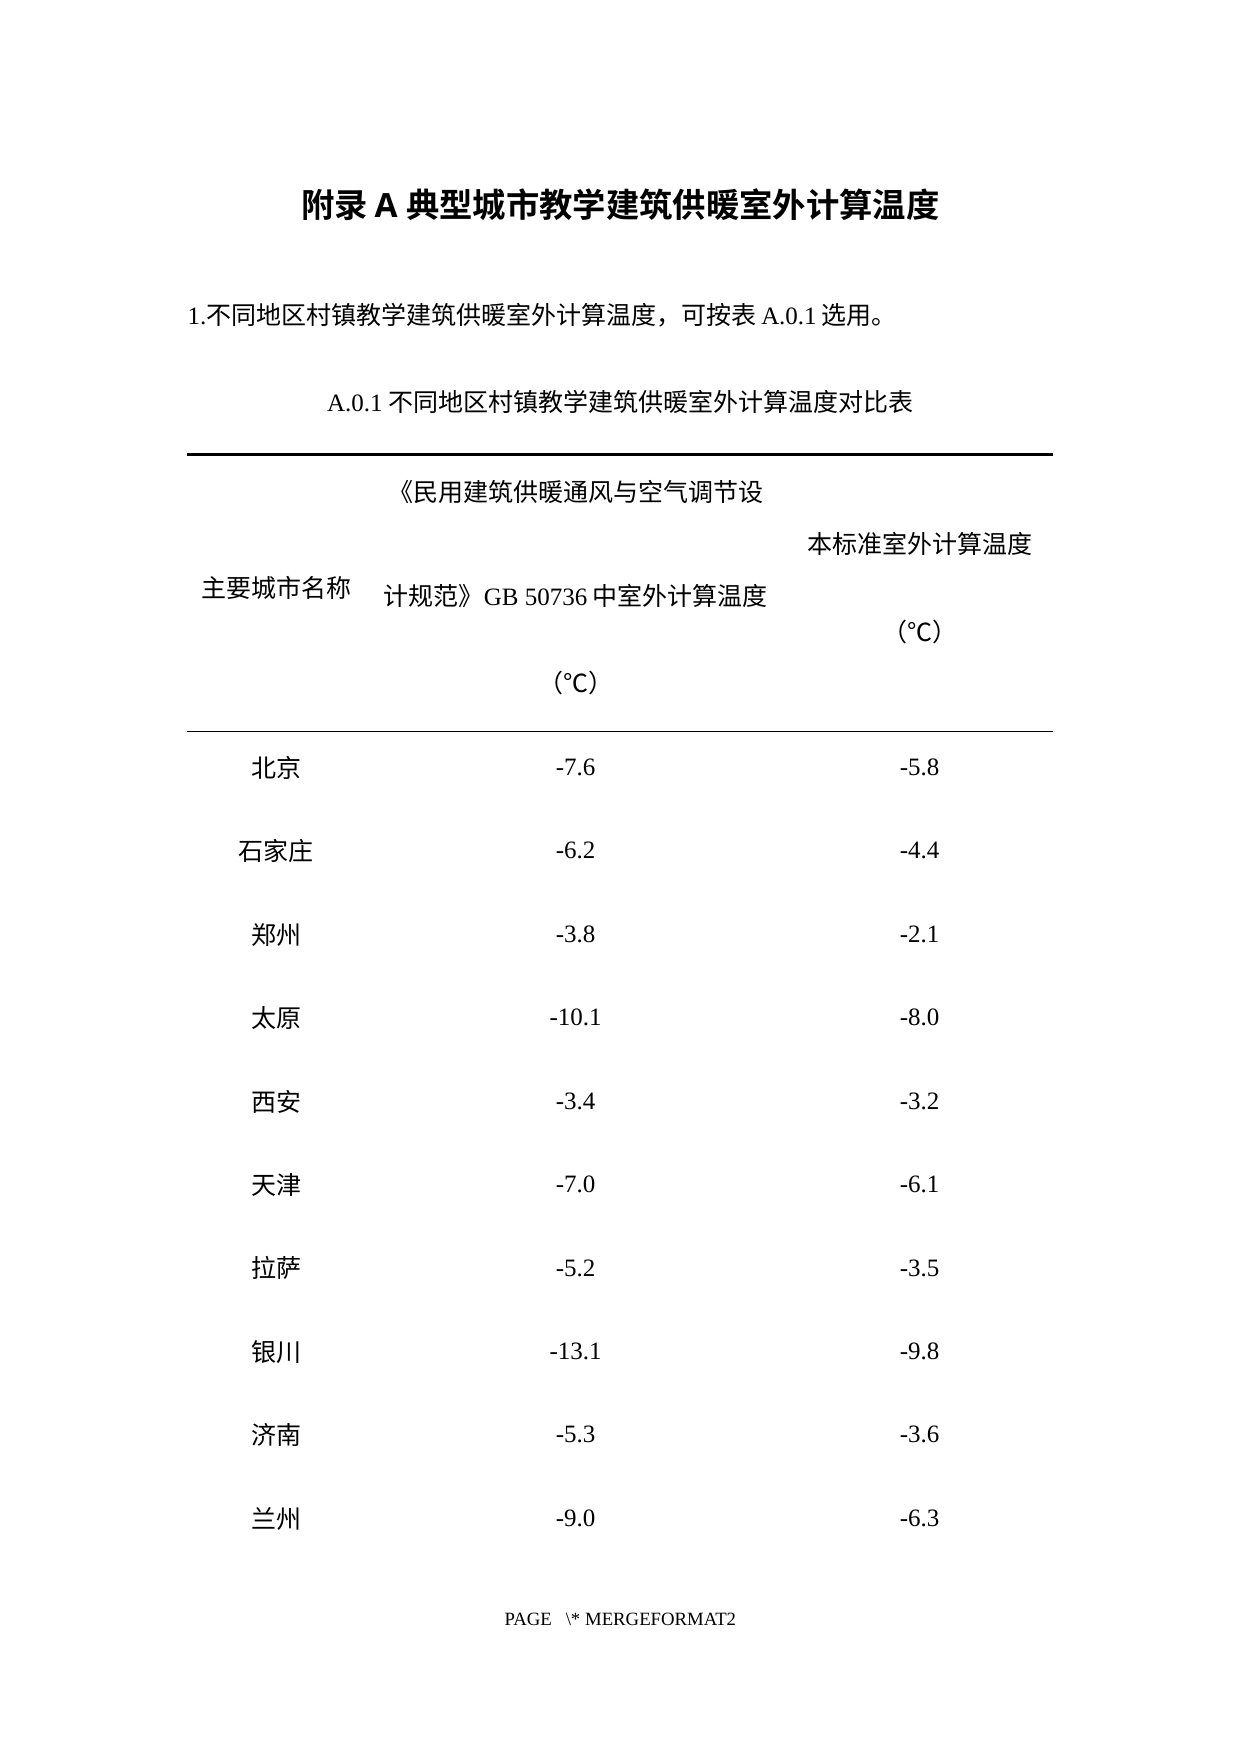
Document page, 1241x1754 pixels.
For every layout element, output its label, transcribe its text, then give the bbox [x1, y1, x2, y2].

table_cell -9.8 [785, 1316, 1053, 1399]
table_cell -5.2 [365, 1233, 785, 1316]
table_cell -3.4 [365, 1066, 785, 1149]
table_cell -6.3 [785, 1483, 1053, 1566]
table_cell 太原 [187, 982, 365, 1066]
table_cell -8.0 [785, 982, 1053, 1066]
table_cell -3.6 [785, 1399, 1053, 1483]
table_cell -4.4 [785, 815, 1053, 899]
table_header 主要城市名称 [187, 456, 365, 731]
table_header 本标准室外计算温度 （℃） [785, 456, 1053, 731]
table_cell 银川 [187, 1316, 365, 1399]
table_cell -7.6 [365, 732, 785, 815]
table_cell -6.2 [365, 815, 785, 899]
table_cell -3.8 [365, 899, 785, 982]
text A.0.1 不同地区村镇教学建筑供暖室外计算温度对比表 [187, 366, 1053, 435]
table_cell -6.1 [785, 1149, 1053, 1232]
table_cell -5.8 [785, 732, 1053, 815]
table_cell 西安 [187, 1066, 365, 1149]
table_cell 北京 [187, 732, 365, 815]
table_cell 济南 [187, 1399, 365, 1483]
table_cell -10.1 [365, 982, 785, 1066]
list 不同地区村镇教学建筑供暖室外计算温度，可按表A.0.1选用。 [187, 279, 1053, 348]
subtitle 附录A 典型城市教学建筑供暖室外计算温度 [187, 168, 1053, 237]
table_cell -2.1 [785, 899, 1053, 982]
table_cell -7.0 [365, 1149, 785, 1232]
table_cell 兰州 [187, 1483, 365, 1566]
table_cell 天津 [187, 1149, 365, 1232]
table_cell 拉萨 [187, 1233, 365, 1316]
table_cell -9.0 [365, 1483, 785, 1566]
table_cell 郑州 [187, 899, 365, 982]
table_cell -3.5 [785, 1233, 1053, 1316]
table_header 《民用建筑供暖通风与空气调节设计规范》GB 50736中室外计算温度 （℃） [365, 456, 785, 731]
table_cell -3.2 [785, 1066, 1053, 1149]
table_cell -5.3 [365, 1399, 785, 1483]
table_cell -13.1 [365, 1316, 785, 1399]
table_cell 石家庄 [187, 815, 365, 899]
